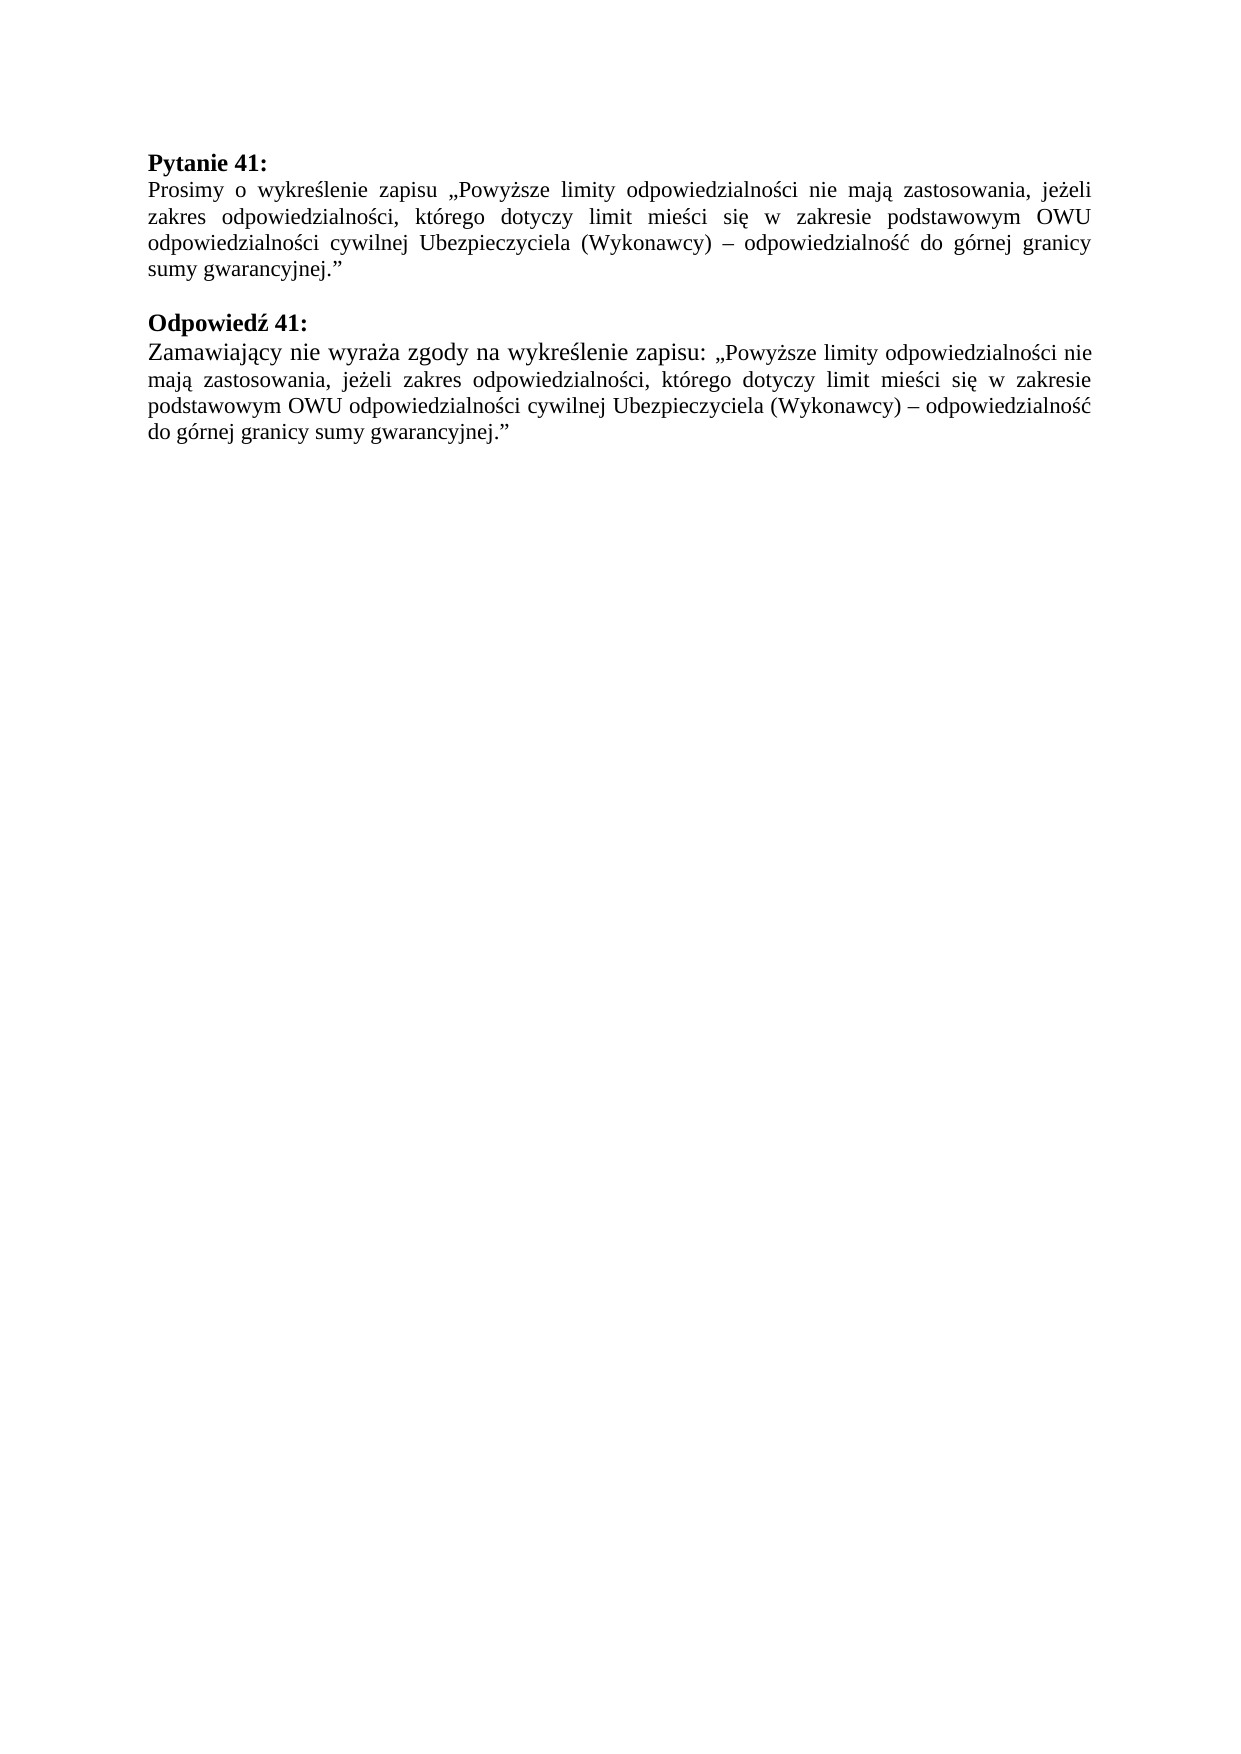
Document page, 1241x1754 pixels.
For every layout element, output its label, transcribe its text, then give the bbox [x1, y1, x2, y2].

text Prosimy o wykreślenie zapisu „Powyższe limity odpowiedzialności nie mają zastosowania, jeżeli zakres odpowiedzialności, którego dotyczy limit mieści się w zakresie podstawowym OWU odpowiedzialności cywilnej Ubezpieczyciela (Wykonawcy) – odpowiedzialność do górnej granicy sumy gwarancyjnej.” [148, 176, 1093, 282]
text Zamawiający nie wyraża zgody na wykreślenie zapisu: „Powyższe limity odpowiedzialności nie mają zastosowania, jeżeli zakres odpowiedzialności, którego dotyczy limit mieści się w zakresie podstawowym OWU odpowiedzialności cywilnej Ubezpieczyciela (Wykonawcy) – odpowiedzialność do górnej granicy sumy gwarancyjnej.” [148, 337, 1093, 445]
text Pytanie 41: [148, 148, 1093, 176]
text Odpowiedź 41: [148, 308, 1093, 337]
